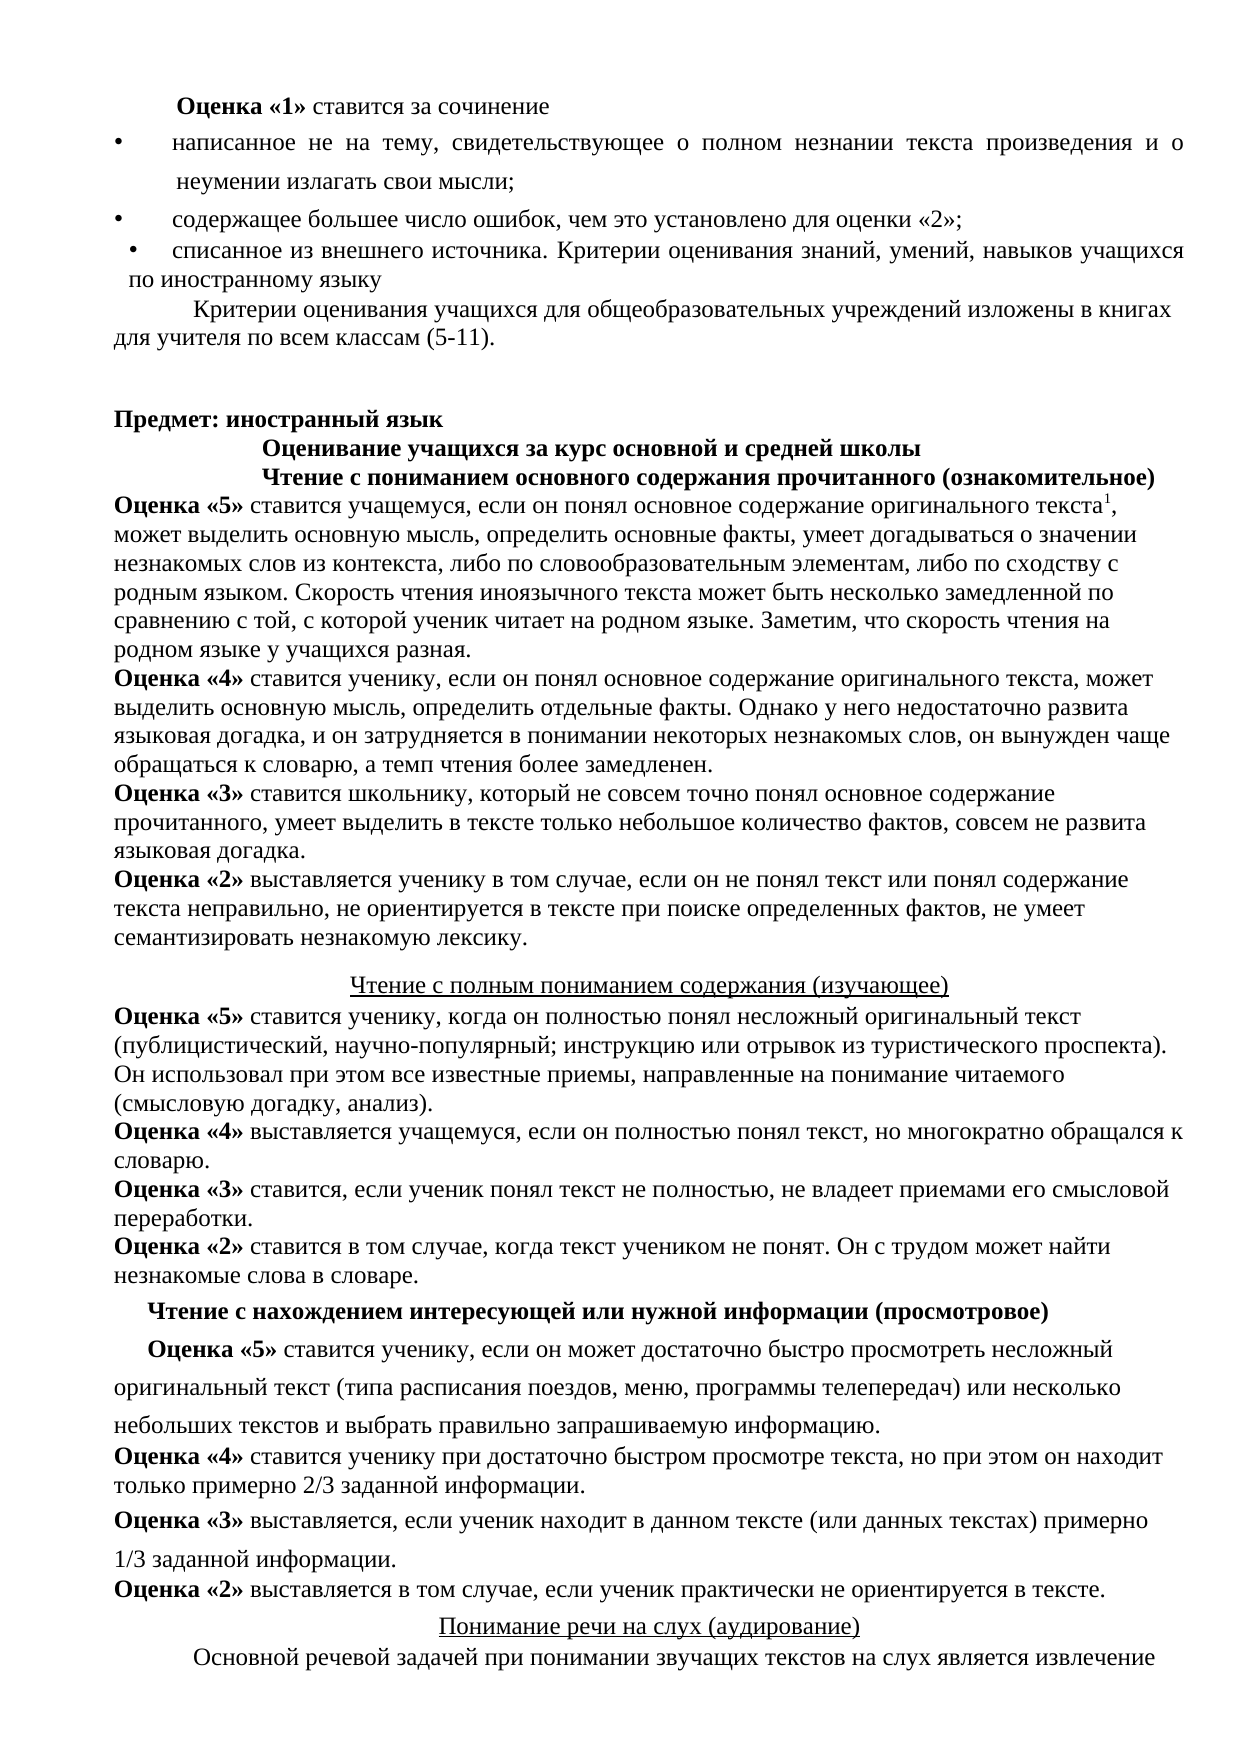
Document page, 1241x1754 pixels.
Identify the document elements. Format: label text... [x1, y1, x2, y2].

text Оценка «3» ставится, если ученик понял текст не полностью, не владеет приемами его смысловой переработки. [114, 1174, 1185, 1231]
list содержащее большее число ошибок, чем это установлено для оценки «2»; [114, 197, 1185, 235]
text Чтение с полным пониманием содержания (изучающее) [114, 963, 1185, 1001]
text Критерии оценивания учащихся для общеобразовательных учреждений изложены в книгах для учителя по всем классам (5-11). [114, 294, 1185, 351]
list написанное не на тему, свидетельствующее о полном незнании текста произведения и о неумении излагать свои мысли; [114, 120, 1185, 197]
text Оценка «4» выставляется учащемуся, если он полностью понял текст, но многократно обращался к словарю. [114, 1116, 1185, 1174]
text Предмет: иностранный язык [114, 404, 1185, 433]
text Оценка «4» ставится ученику, если он понял основное содержание оригинального текста, может выделить основную мысль, определить отдельные факты. Однако у него недостаточно развита языковая догадка, и он затрудняется в понимании некоторых незнакомых слов, он вынужден чаще обращаться к словарю, а темп чтения более замедленен. [114, 663, 1185, 778]
text Чтение с нахождением интересующей или нужной информации (просмотровое) [114, 1289, 1185, 1327]
text Оценивание учащихся за курс основной и средней школы [114, 433, 1185, 462]
text Оценка «2» выставляется в том случае, если ученик практически не ориентируется в тексте. [114, 1574, 1185, 1603]
text Оценка «1» ставится за сочинение [176, 91, 1185, 120]
text Понимание речи на слух (аудирование) [114, 1603, 1185, 1642]
text Оценка «2» ставится в том случае, когда текст учеником не понят. Он с трудом может найти незнакомые слова в словаре. [114, 1231, 1185, 1289]
text Оценка «2» выставляется ученику в том случае, если он не понял текст или понял содержание текста неправильно, не ориентируется в тексте при поиске определенных фактов, не умеет семантизировать незнакомую лексику. [114, 864, 1185, 950]
list списанное из внешнего источника. Критерии оценивания знаний, умений, навыков учащихся по иностранному языку [128, 235, 1185, 294]
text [114, 1642, 1185, 1671]
text Чтение с пониманием основного содержания прочитанного (ознакомительное) Оценка «5» ставится учащемуся, если он понял основное содержание оригинального текста1, может выделить основную мысль, определить основные факты, умеет догадываться о значении незнакомых слов из контекста, либо по словообразовательным элементам, либо по сходству с родным языком. Скорость чтения иноязычного текста может быть несколько замедленной по сравнению с той, с которой ученик читает на родном языке. Заметим, что скорость чтения на родном языке у учащихся разная. [114, 462, 1185, 663]
text Оценка «5» ставится ученику, когда он полностью понял несложный оригинальный текст (публицистический, научно-популярный; инструкцию или отрывок из туристического проспекта). Он использовал при этом все известные приемы, направленные на понимание читаемого (смысловую догадку, анализ). [114, 1001, 1185, 1116]
text Оценка «5» ставится ученику, если он может достаточно быстро просмотреть несложный оригинальный текст (типа расписания поездов, меню, программы телепередач) или несколько небольших текстов и выбрать правильно запрашиваемую информацию. [114, 1327, 1185, 1441]
text Оценка «3» выставляется, если ученик находит в данном тексте (или данных текстах) примерно 1/3 заданной информации. [114, 1498, 1185, 1574]
text Оценка «3» ставится школьнику, который не совсем точно понял основное содержание прочитанного, умеет выделить в тексте только небольшое количество фактов, совсем не развита языковая догадка. [114, 778, 1185, 864]
text Оценка «4» ставится ученику при достаточно быстром просмотре текста, но при этом он находит только примерно 2/3 заданной информации. [114, 1441, 1185, 1498]
